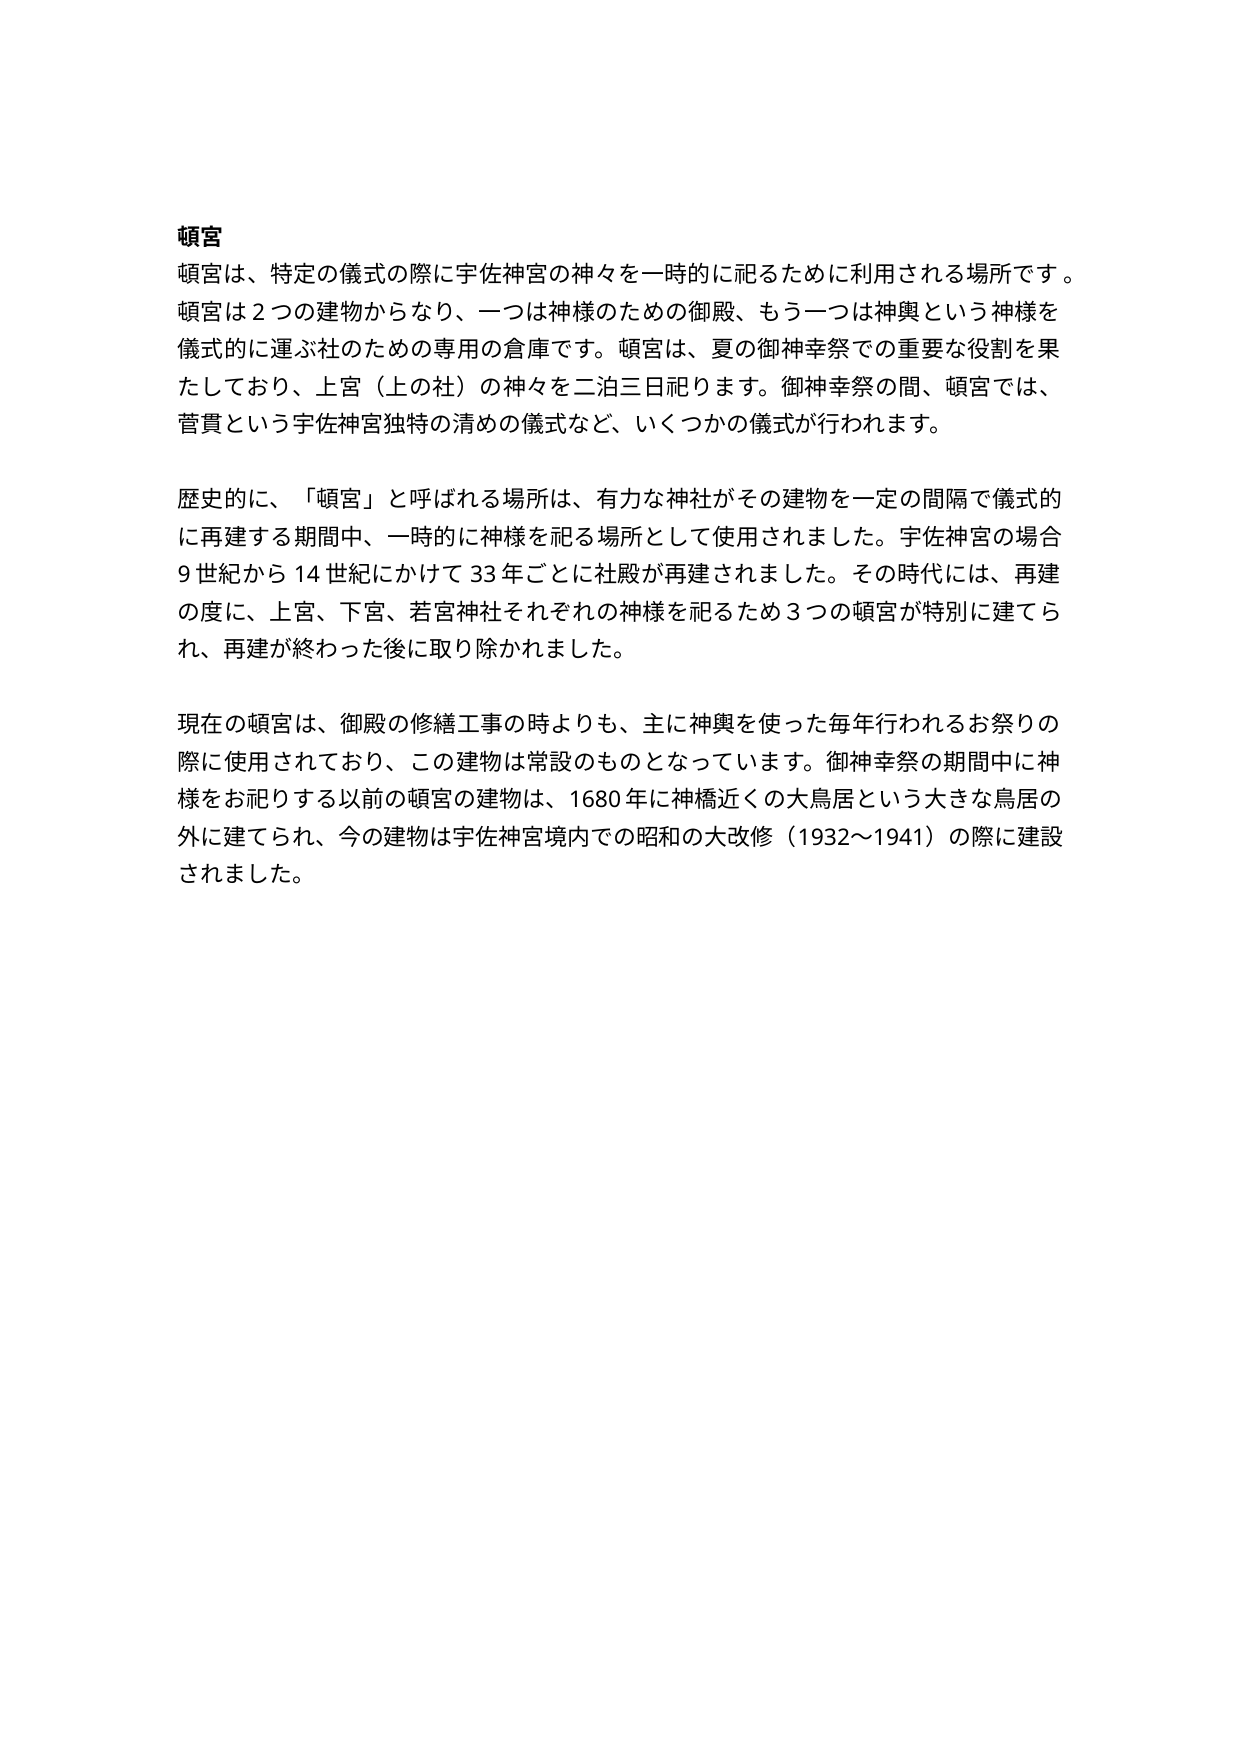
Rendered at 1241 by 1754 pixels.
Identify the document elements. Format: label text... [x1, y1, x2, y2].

text 現在の頓宮は、御殿の修繕工事の時よりも、主に神輿を使った毎年行われるお祭りの際に使用されており、この建物は常設のものとなっています。御神幸祭の期間中に神様をお祀りする以前の頓宮の建物は、1680年に神橋近くの大鳥居という大きな鳥居の外に建てられ、今の建物は宇佐神宮境内での昭和の大改修（1932〜1941）の際に建設されました。 [177, 704, 1063, 892]
text 頓宮は、特定の儀式の際に宇佐神宮の神々を一時的に祀るために利用される場所です。頓宮は2つの建物からなり、一つは神様のための御殿、もう一つは神輿という神様を儀式的に運ぶ社のための専用の倉庫です。頓宮は、夏の御神幸祭での重要な役割を果たしており、上宮（上の社）の神々を二泊三日祀ります。御神幸祭の間、頓宮では、菅貫という宇佐神宮独特の清めの儀式など、いくつかの儀式が行われます。 [177, 254, 1063, 442]
text 歴史的に、「頓宮」と呼ばれる場所は、有力な神社がその建物を一定の間隔で儀式的に再建する期間中、一時的に神様を祀る場所として使用されました。宇佐神宮の場合、9世紀から14世紀にかけて33年ごとに社殿が再建されました。その時代には、再建の度に、上宮、下宮、若宮神社それぞれの神様を祀るため３つの頓宮が特別に建てられ、再建が終わった後に取り除かれました。 [177, 479, 1063, 667]
text 頓宮 [177, 217, 1063, 254]
